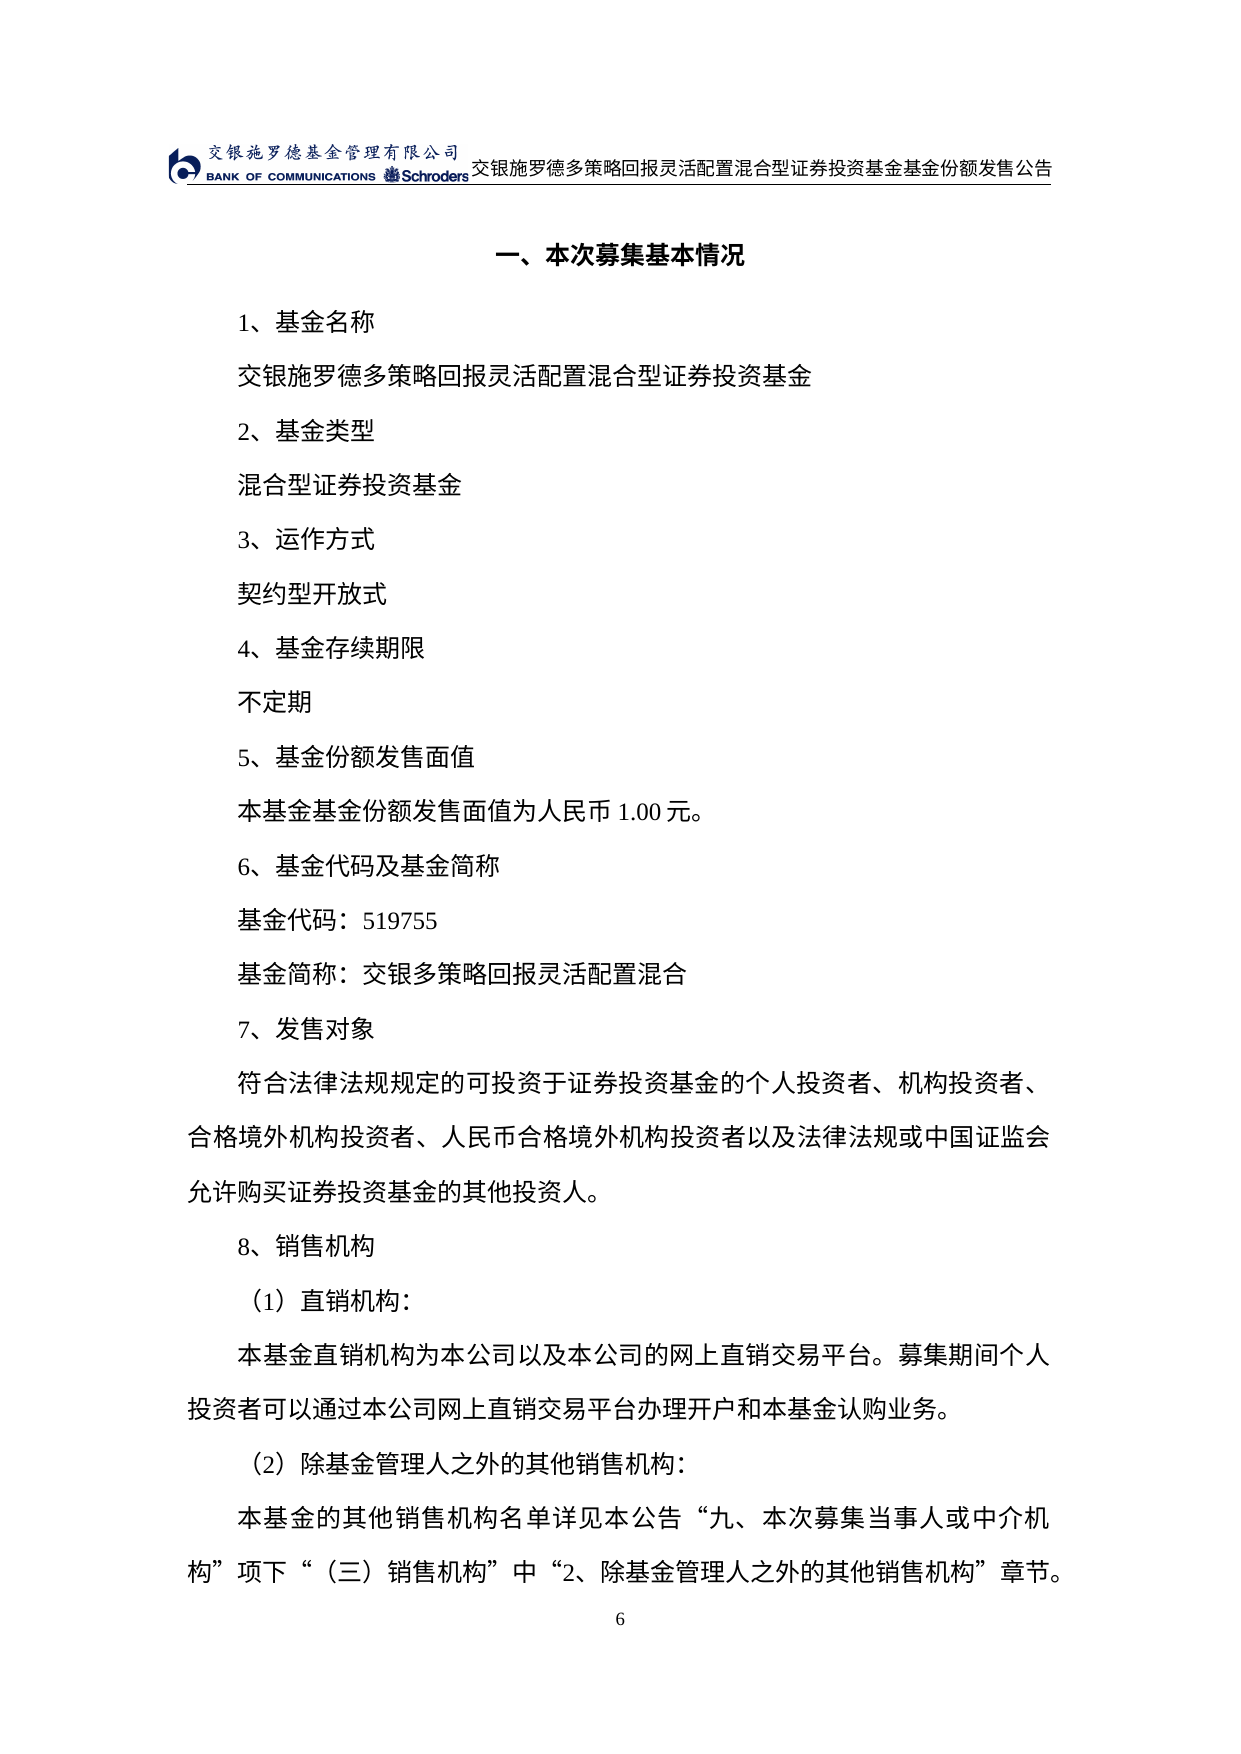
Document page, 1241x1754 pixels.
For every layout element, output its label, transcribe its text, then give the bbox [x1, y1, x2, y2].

text 3、运作方式 [187, 520, 1053, 556]
text 不定期 [187, 683, 1053, 719]
text 8、销售机构 [187, 1227, 1053, 1263]
text 4、基金存续期限 [187, 628, 1053, 665]
text 7、发售对象 [187, 1009, 1053, 1045]
text 一、本次募集基本情况 [187, 235, 1053, 272]
text 混合型证券投资基金 [187, 465, 1053, 502]
picture [168, 144, 469, 184]
text （1）直销机构： [187, 1281, 1053, 1317]
text 本基金直销机构为本公司以及本公司的网上直销交易平台。募集期间个人投资者可以通过本公司网上直销交易平台办理开户和本基金认购业务。 [187, 1335, 1053, 1426]
text 6、基金代码及基金简称 [187, 846, 1053, 882]
text 基金简称：交银多策略回报灵活配置混合 [187, 955, 1053, 991]
text 1、基金名称 [187, 302, 1053, 338]
text 2、基金类型 [187, 411, 1053, 447]
text 基金代码：519755 [187, 900, 1053, 937]
text 契约型开放式 [187, 574, 1053, 610]
text （2）除基金管理人之外的其他销售机构： [187, 1444, 1053, 1480]
text 本基金基金份额发售面值为人民币1.00元。 [187, 792, 1053, 828]
text 本基金的其他销售机构名单详见本公告“九、本次募集当事人或中介机构”项下“（三）销售机构”中“2、除基金管理人之外的其他销售机构”章节。 [187, 1498, 1053, 1589]
text 5、基金份额发售面值 [187, 737, 1053, 773]
text 交银施罗德多策略回报灵活配置混合型证券投资基金 [187, 357, 1053, 393]
text 符合法律法规规定的可投资于证券投资基金的个人投资者、机构投资者、合格境外机构投资者、人民币合格境外机构投资者以及法律法规或中国证监会允许购买证券投资基金的其他投资人。 [187, 1063, 1053, 1208]
